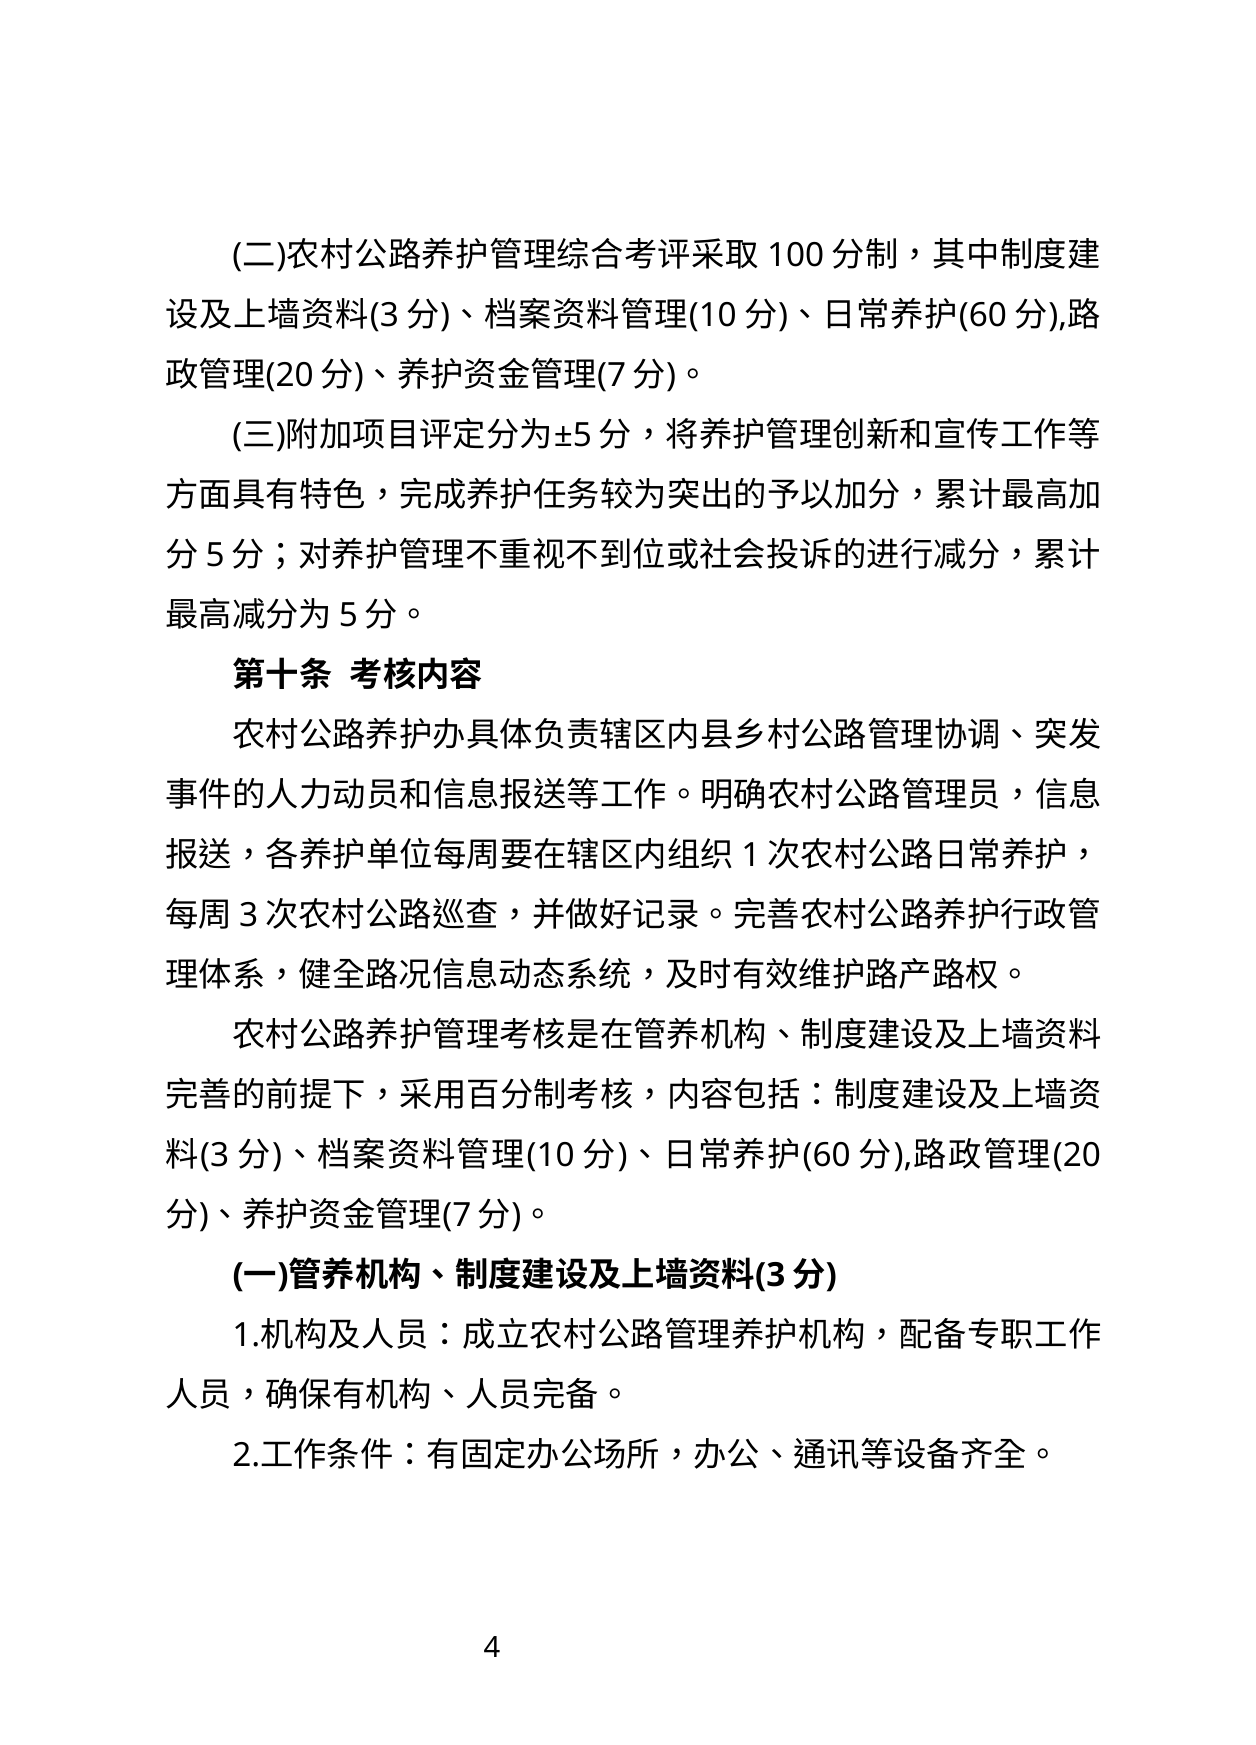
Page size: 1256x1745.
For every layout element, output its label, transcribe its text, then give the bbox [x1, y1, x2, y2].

text 2.工作条件：有固定办公场所，办公、通讯等设备齐全。 [165, 1418, 1102, 1478]
text 农村公路养护办具体负责辖区内县乡村公路管理协调、突发事件的人力动员和信息报送等工作。明确农村公路管理员，信息报送，各养护单位每周要在辖区内组织1次农村公路日常养护，每周3次农村公路巡查，并做好记录。完善农村公路养护行政管理体系，健全路况信息动态系统，及时有效维护路产路权。 [165, 698, 1102, 998]
text 第十条 考核内容 [165, 638, 1102, 698]
text (一)管养机构、制度建设及上墙资料(3分) [165, 1238, 1102, 1298]
text 农村公路养护管理考核是在管养机构、制度建设及上墙资料完善的前提下，采用百分制考核，内容包括：制度建设及上墙资料(3分)、档案资料管理(10分)、日常养护(60分),路政管理(20分)、养护资金管理(7分)。 [165, 998, 1102, 1238]
text (二)农村公路养护管理综合考评采取100分制，其中制度建设及上墙资料(3分)、档案资料管理(10分)、日常养护(60分),路政管理(20分)、养护资金管理(7分)。 [165, 218, 1102, 398]
text 1.机构及人员：成立农村公路管理养护机构，配备专职工作人员，确保有机构、人员完备。 [165, 1298, 1102, 1418]
text (三)附加项目评定分为±5分，将养护管理创新和宣传工作等方面具有特色，完成养护任务较为突出的予以加分，累计最高加分5分；对养护管理不重视不到位或社会投诉的进行减分，累计最高减分为5分。 [165, 398, 1102, 638]
